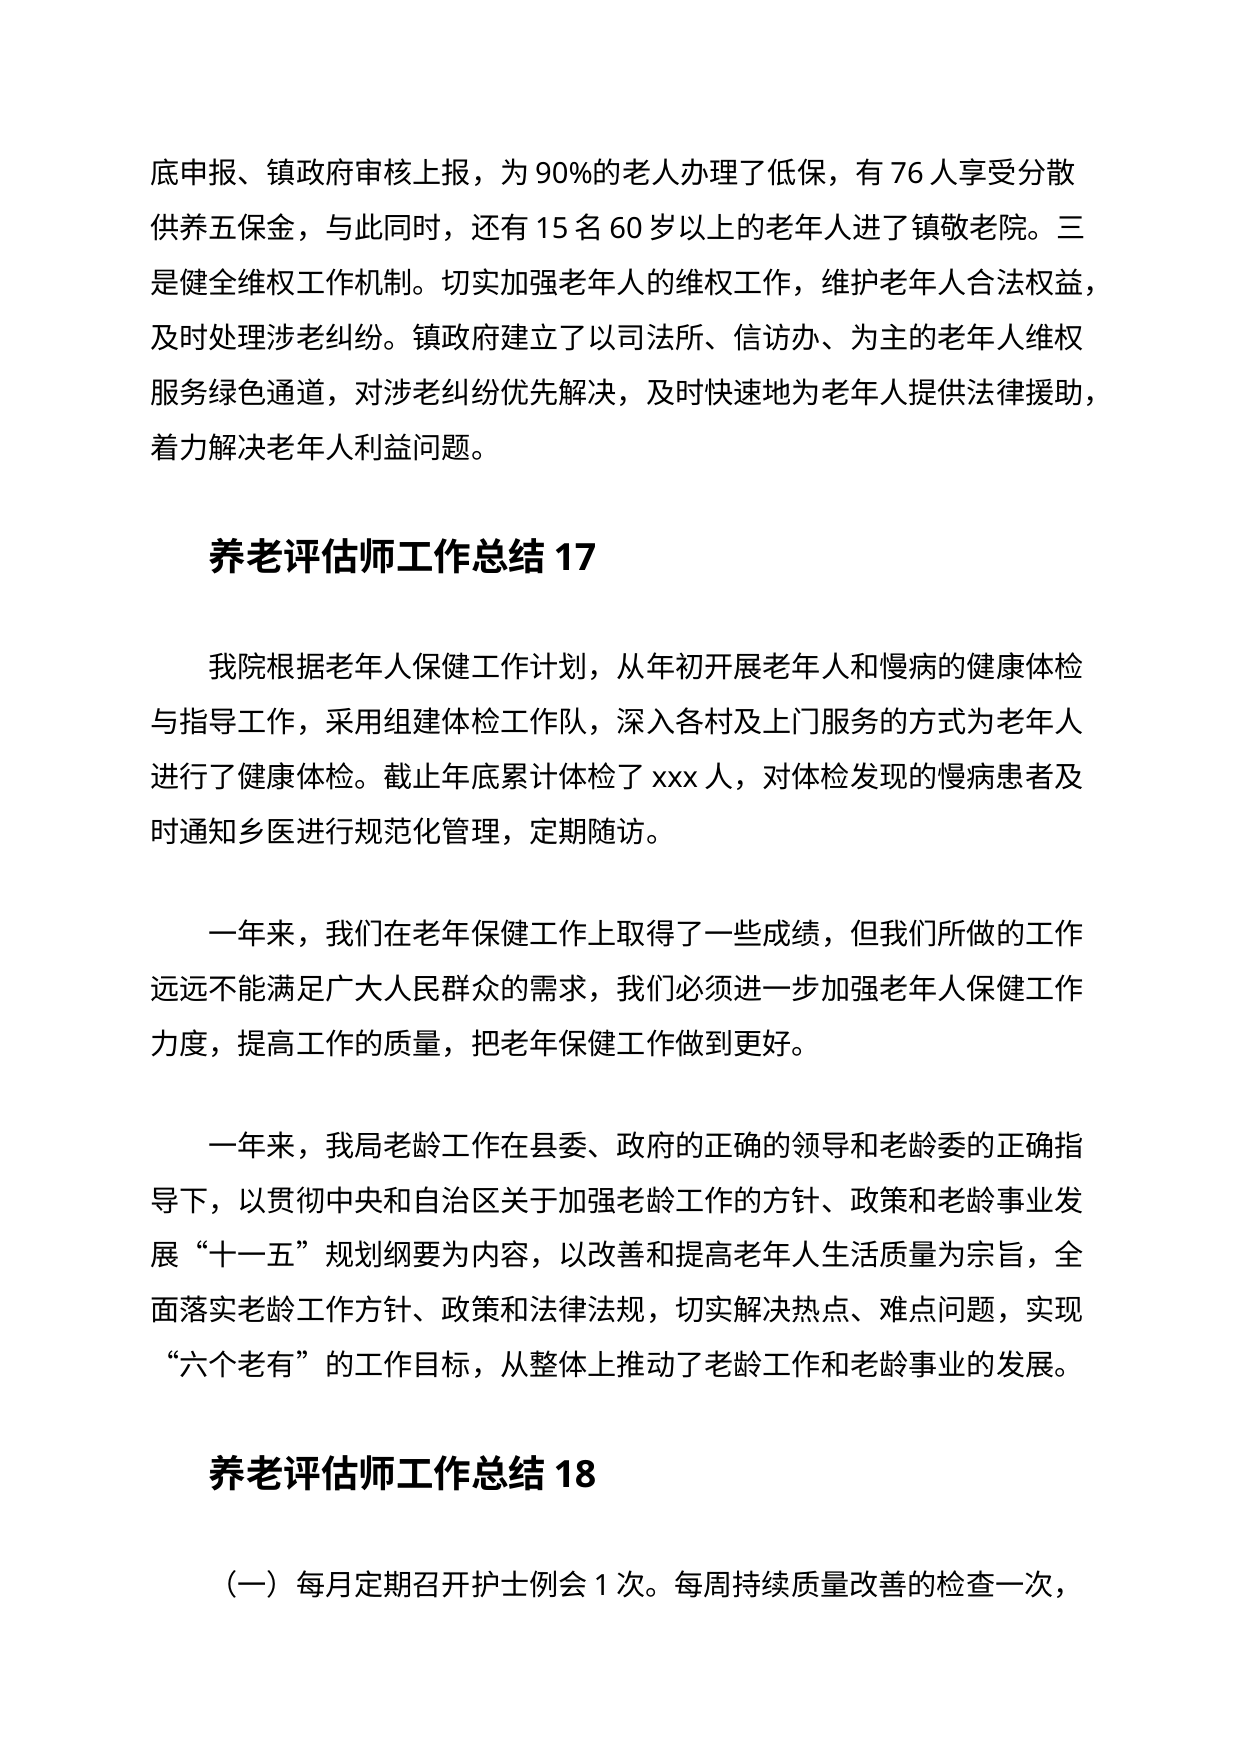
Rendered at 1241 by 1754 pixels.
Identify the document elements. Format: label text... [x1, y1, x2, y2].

text 养老评估师工作总结18 [150, 1443, 1090, 1498]
text 一年来，我们在老年保健工作上取得了一些成绩，但我们所做的工作远远不能满足广大人民群众的需求，我们必须进一步加强老年人保健工作力度，提高工作的质量，把老年保健工作做到更好。 [150, 911, 1090, 1063]
text 一年来，我局老龄工作在县委、政府的正确的领导和老龄委的正确指导下，以贯彻中央和自治区关于加强老龄工作的方针、政策和老龄事业发展“十一五”规划纲要为内容，以改善和提高老年人生活质量为宗旨，全面落实老龄工作方针、政策和法律法规，切实解决热点、难点问题，实现“六个老有”的工作目标，从整体上推动了老龄工作和老龄事业的发展。 [150, 1122, 1090, 1384]
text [150, 1561, 1090, 1603]
text 养老评估师工作总结17 [150, 526, 1090, 581]
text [150, 150, 1090, 467]
text 我院根据老年人保健工作计划，从年初开展老年人和慢病的健康体检与指导工作，采用组建体检工作队，深入各村及上门服务的方式为老年人进行了健康体检。截止年底累计体检了xxx人，对体检发现的慢病患者及时通知乡医进行规范化管理，定期随访。 [150, 644, 1090, 851]
